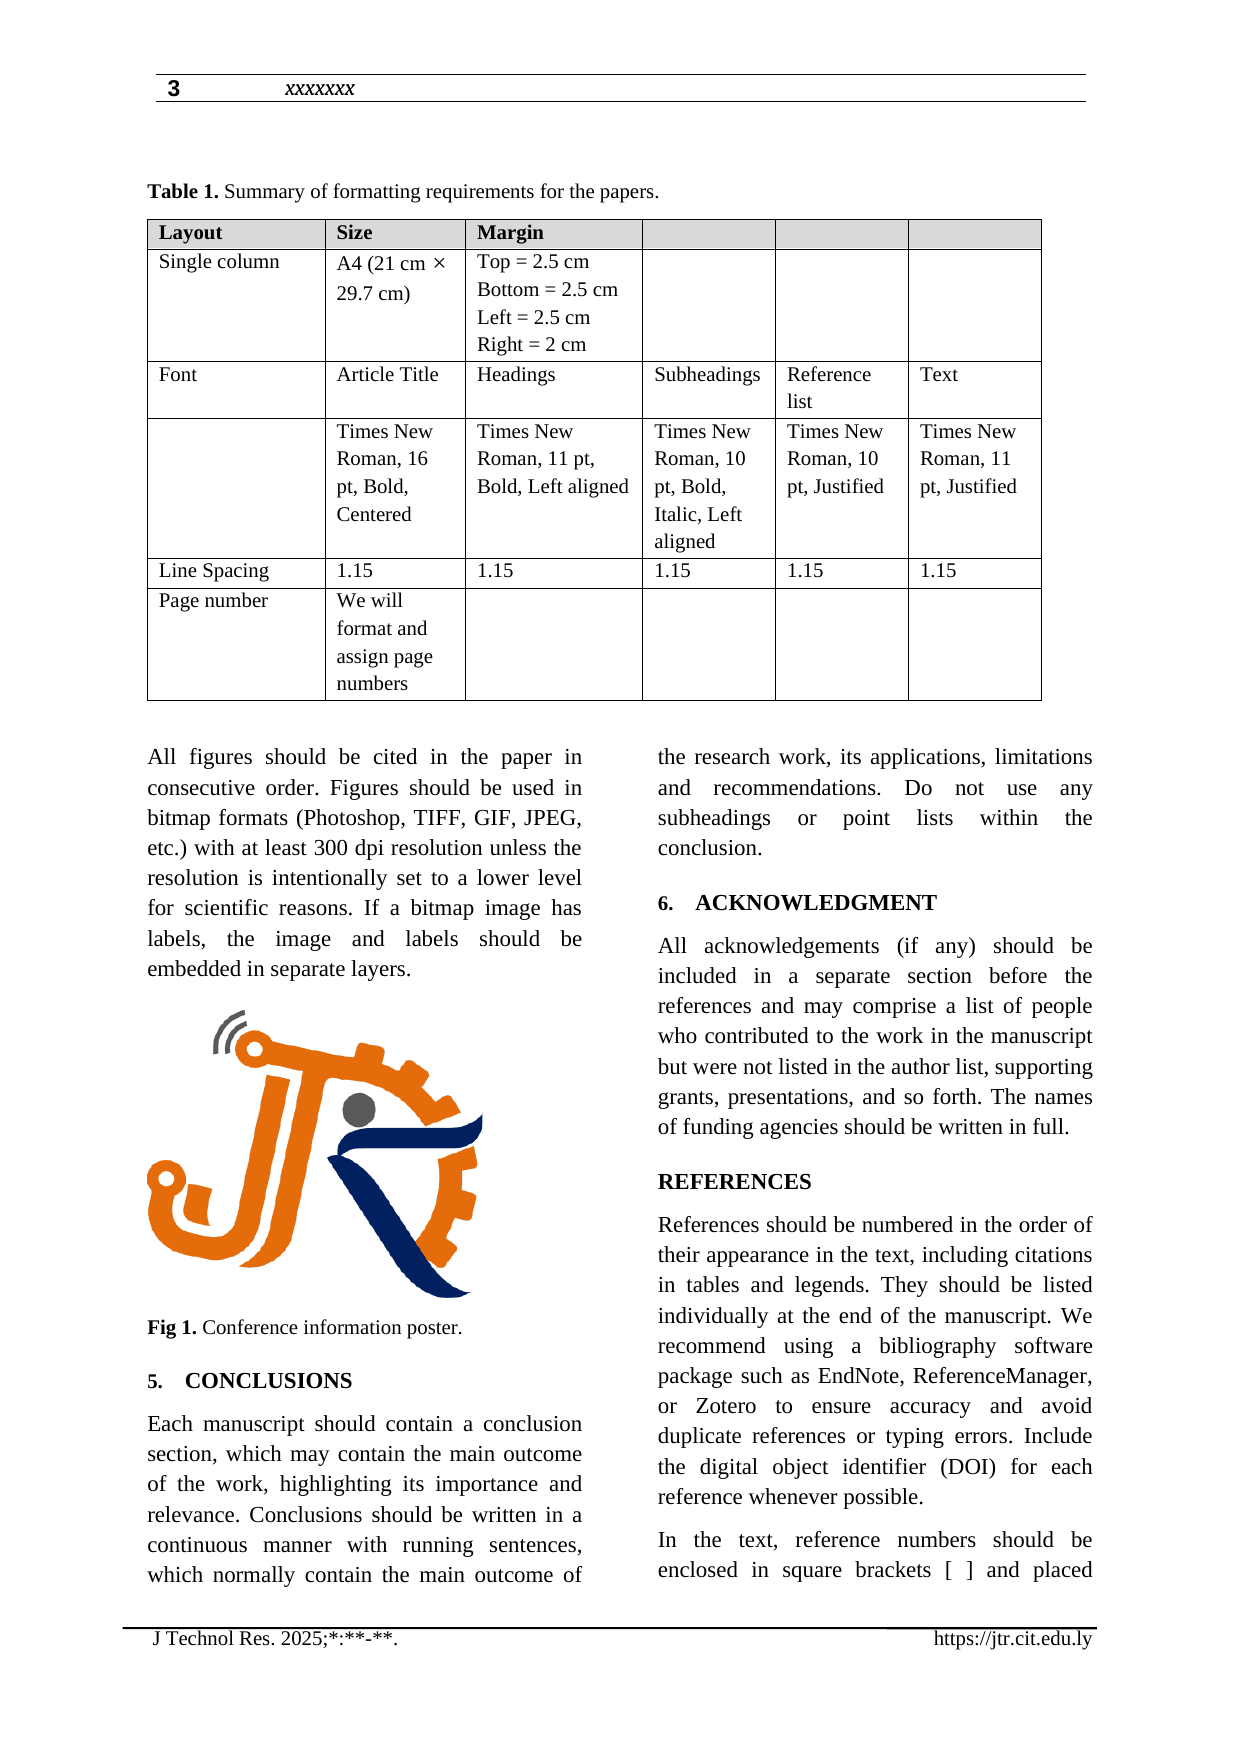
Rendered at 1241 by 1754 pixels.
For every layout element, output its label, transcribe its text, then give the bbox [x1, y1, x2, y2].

table_cell [643, 589, 775, 699]
table_cell Page number [148, 589, 325, 699]
table_header [909, 220, 1041, 248]
table_cell Line Spacing [148, 559, 325, 587]
table_cell Times New Roman, 10 pt, Justified [776, 419, 908, 557]
table_cell Times New Roman, 11 pt, Justified [909, 419, 1041, 557]
table_cell Single column [148, 250, 325, 361]
table_cell Headings [466, 362, 642, 418]
subtitle CONCLUSIONS [147, 1367, 583, 1394]
table_cell 1.15 [776, 559, 908, 587]
table_cell [776, 589, 908, 699]
text All acknowledgements (if any) should be included in a separate section before the references and may comprise a list of people who contributed to the work in the manuscript but were not listed in the author list, supporting grants, presentations, and so forth. The names of funding agencies should be written in full. [658, 932, 1093, 1139]
table_cell [466, 589, 642, 699]
subtitle ACKNOWLEDGMENT [658, 889, 1093, 916]
table_cell Font [148, 362, 325, 418]
table_header [776, 220, 908, 248]
table_cell Reference list [776, 362, 908, 418]
table_header [643, 220, 775, 248]
text Fig 1. Conference information poster. [147, 1315, 583, 1339]
text Each manuscript should contain a conclusion section, which may contain the main outcome of the work, highlighting its importance and relevance. Conclusions should be written in a continuous manner with running sentences, which normally contain the main outcome of the research work, its applications, limitations and recommendations. Do not use any subheadings or point lists within the conclusion. [658, 743, 1093, 860]
table_cell Times New Roman, 11 pt, Bold, Left aligned [466, 419, 642, 557]
table_cell A4 (21 cm 29.7 cm) [326, 250, 465, 361]
table_header Layout [148, 220, 325, 248]
table_cell Subheadings [643, 362, 775, 418]
table_cell 1.15 [909, 559, 1041, 587]
table_cell 1.15 [466, 559, 642, 587]
table_header Margin [466, 220, 642, 248]
table_cell Times New Roman, 10 pt, Bold, Italic, Left aligned [643, 419, 775, 557]
table_cell We will format and assign page numbers [326, 589, 465, 699]
table_cell Text [909, 362, 1041, 418]
text References should be numbered in the order of their appearance in the text, including citations in tables and legends. They should be listed individually at the end of the manuscript. We recommend using a bibliography software package such as EndNote, ReferenceManager, or Zotero to ensure accuracy and avoid duplicate references or typing errors. Include the digital object identifier (DOI) for each reference whenever possible. [658, 1211, 1093, 1509]
table_cell 1.15 [643, 559, 775, 587]
table_cell [909, 589, 1041, 699]
text REFERENCES [658, 1168, 1093, 1195]
table_cell [148, 419, 325, 557]
table_header Size [326, 220, 465, 248]
table_cell [643, 250, 775, 361]
table_cell [776, 250, 908, 361]
table_cell Times New Roman, 16 pt, Bold, Centered [326, 419, 465, 557]
table_cell Top = 2.5 cm Bottom = 2.5 cm Left = 2.5 cm Right = 2 cm [466, 250, 642, 361]
table_cell 1.15 [326, 559, 465, 587]
text All figures should be cited in the paper in consecutive order. Figures should be used in bitmap formats (Photoshop, TIFF, GIF, JPEG, etc.) with at least 300 dpi resolution unless the resolution is intentionally set to a lower level for scientific reasons. If a bitmap image has labels, the image and labels should be embedded in separate layers. [147, 743, 583, 981]
text Table 1. Summary of formatting requirements for the papers. [147, 179, 1093, 203]
text Each manuscript should contain a conclusion section, which may contain the main outcome of the work, highlighting its importance and relevance. Conclusions should be written in a continuous manner with running sentences, which normally contain the main outcome of the research work, its applications, limitations and recommendations. Do not use any subheadings or point lists within the conclusion. [147, 1410, 583, 1587]
table_cell [909, 250, 1041, 361]
table_cell Article Title [326, 362, 465, 418]
picture [147, 1010, 483, 1298]
